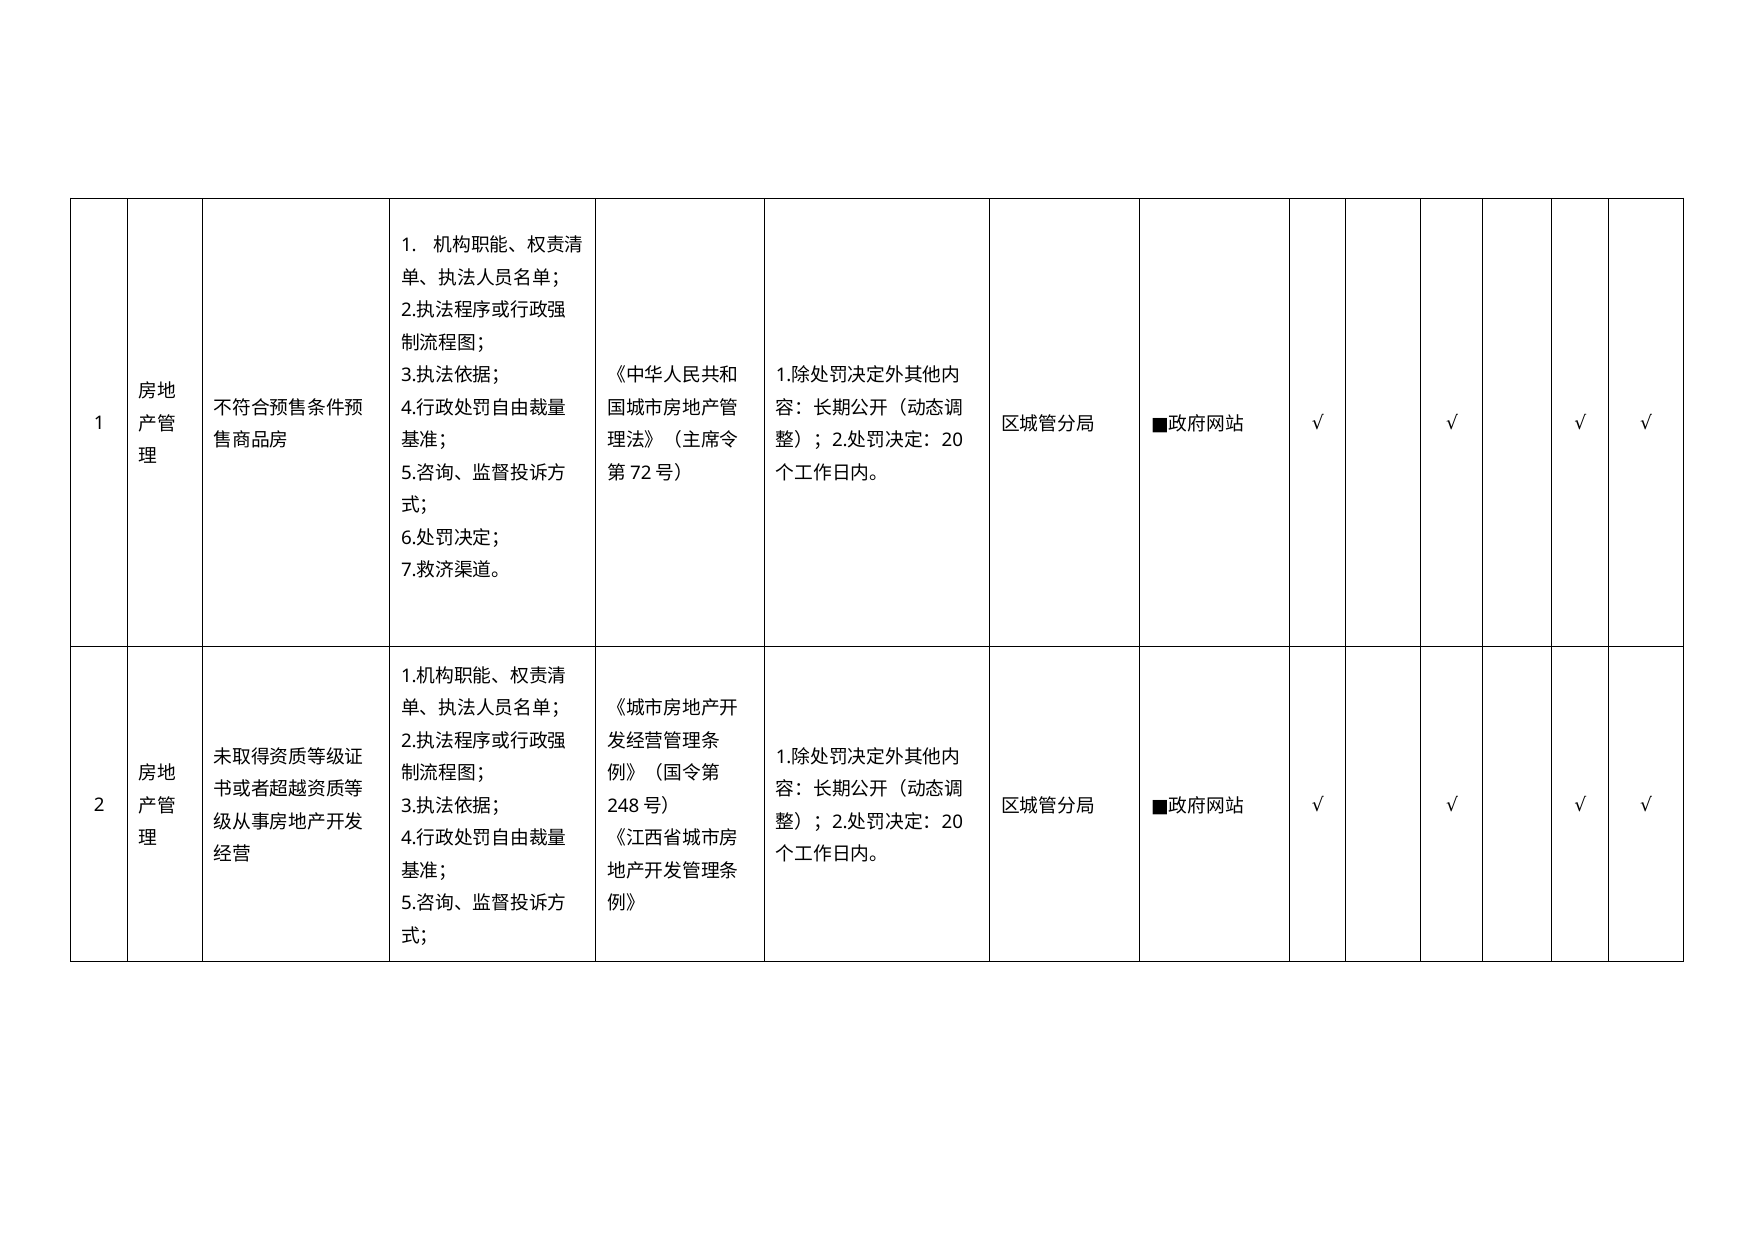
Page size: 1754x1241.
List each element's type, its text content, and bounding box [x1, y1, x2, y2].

table_cell ■政府网站 [1140, 199, 1289, 646]
table_cell 不符合预售条件预售商品房 [203, 199, 389, 646]
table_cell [390, 647, 595, 961]
table_cell 房地产管理 [128, 199, 202, 646]
table_cell [1346, 199, 1420, 646]
table_cell √ [1609, 199, 1683, 646]
table_cell 未取得资质等级证书或者超越资质等级从事房地产开发经营 [203, 647, 389, 961]
table_cell √ [1290, 647, 1345, 961]
table_cell 2 [71, 647, 127, 961]
table_cell 区城管分局 [990, 647, 1139, 961]
table_cell 房地产管理 [128, 647, 202, 961]
table_cell √ [1552, 199, 1608, 646]
table_cell 机构职能、权责清单、执法人员名单； 2.执法程序或行政强制流程图； 3.执法依据； 4.行政处罚自由裁量基准； 5.咨询、监督投诉方式； 6.处罚决定； 7.救济渠道。 [390, 199, 595, 646]
table_cell √ [1609, 647, 1683, 961]
table_cell 1 [71, 199, 127, 646]
table_cell √ [1421, 647, 1482, 961]
table_cell [1483, 199, 1551, 646]
table_cell 《城市房地产开发经营管理条例》（国令第 248号） 《江西省城市房地产开发管理条例》 [596, 647, 764, 961]
table_cell 1.除处罚决定外其他内容：长期公开（动态调整）；2.处罚决定：20个工作日内。 [765, 199, 989, 646]
table_cell 区城管分局 [990, 199, 1139, 646]
table_cell √ [1552, 647, 1608, 961]
table_cell 《中华人民共和国城市房地产管理法》（主席令第 72号） [596, 199, 764, 646]
table_cell [1483, 647, 1551, 961]
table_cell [765, 647, 989, 961]
table_cell √ [1290, 199, 1345, 646]
table_cell ■政府网站 [1140, 647, 1289, 961]
table_cell [1346, 647, 1420, 961]
table_cell √ [1421, 199, 1482, 646]
